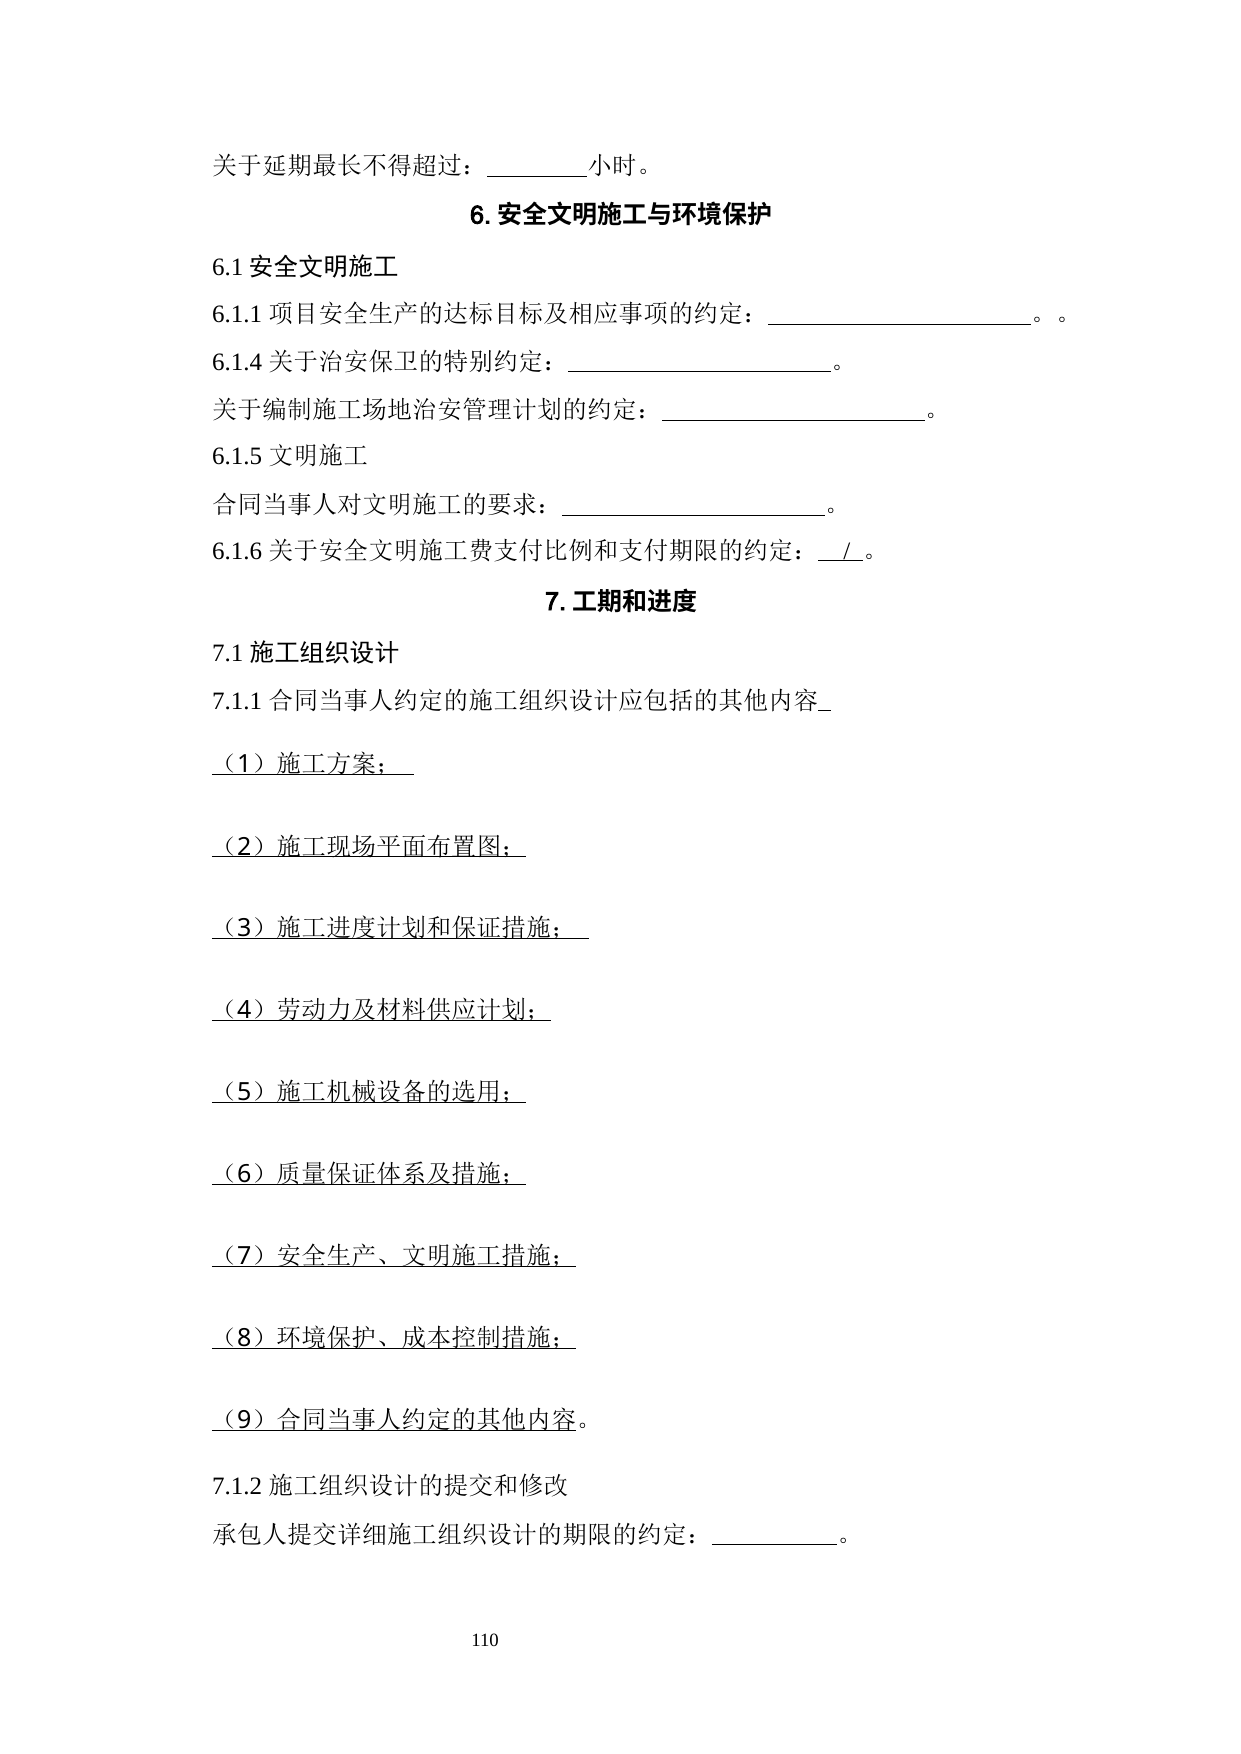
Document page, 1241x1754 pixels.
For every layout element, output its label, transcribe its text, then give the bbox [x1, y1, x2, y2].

text （4）劳动力及材料供应计划； [162, 977, 1081, 1042]
text 6.1.1 项目安全生产的达标目标及相应事项的约定： 。。 [162, 297, 1081, 329]
text （3）施工进度计划和保证措施； [162, 895, 1081, 960]
text 7.1.1 合同当事人约定的施工组织设计应包括的其他内容 [162, 683, 1081, 716]
subtitle 6. 安全文明施工与环境保护 [162, 194, 1081, 231]
text （1）施工方案； [162, 731, 1081, 796]
text 7.1.2 施工组织设计的提交和修改 [162, 1468, 1081, 1501]
text 合同当事人对文明施工的要求： 。 [162, 486, 1081, 519]
text （8）环境保护、成本控制措施； [162, 1304, 1081, 1369]
text 6.1.4 关于治安保卫的特别约定： 。 [162, 344, 1081, 377]
text 关于编制施工场地治安管理计划的约定： 。 [162, 392, 1081, 424]
text 6.1安全文明施工 [162, 249, 1081, 281]
text 6.1.5 文明施工 [162, 439, 1081, 471]
text （2）施工现场平面布置图； [162, 813, 1081, 878]
text 7.1 施工组织设计 [162, 635, 1081, 668]
text （6）质量保证体系及措施； [162, 1141, 1081, 1206]
text （9）合同当事人约定的其他内容。 [162, 1387, 1081, 1452]
text 6.1.6 关于安全文明施工费支付比例和支付期限的约定： / 。 [162, 533, 1081, 566]
subtitle 7. 工期和进度 [162, 581, 1081, 617]
text （7）安全生产、文明施工措施； [162, 1223, 1081, 1288]
text （5）施工机械设备的选用； [162, 1059, 1081, 1124]
text 关于延期最长不得超过： 小时。 [162, 148, 1081, 180]
text 承包人提交详细施工组织设计的期限的约定： 。 [162, 1516, 1081, 1549]
